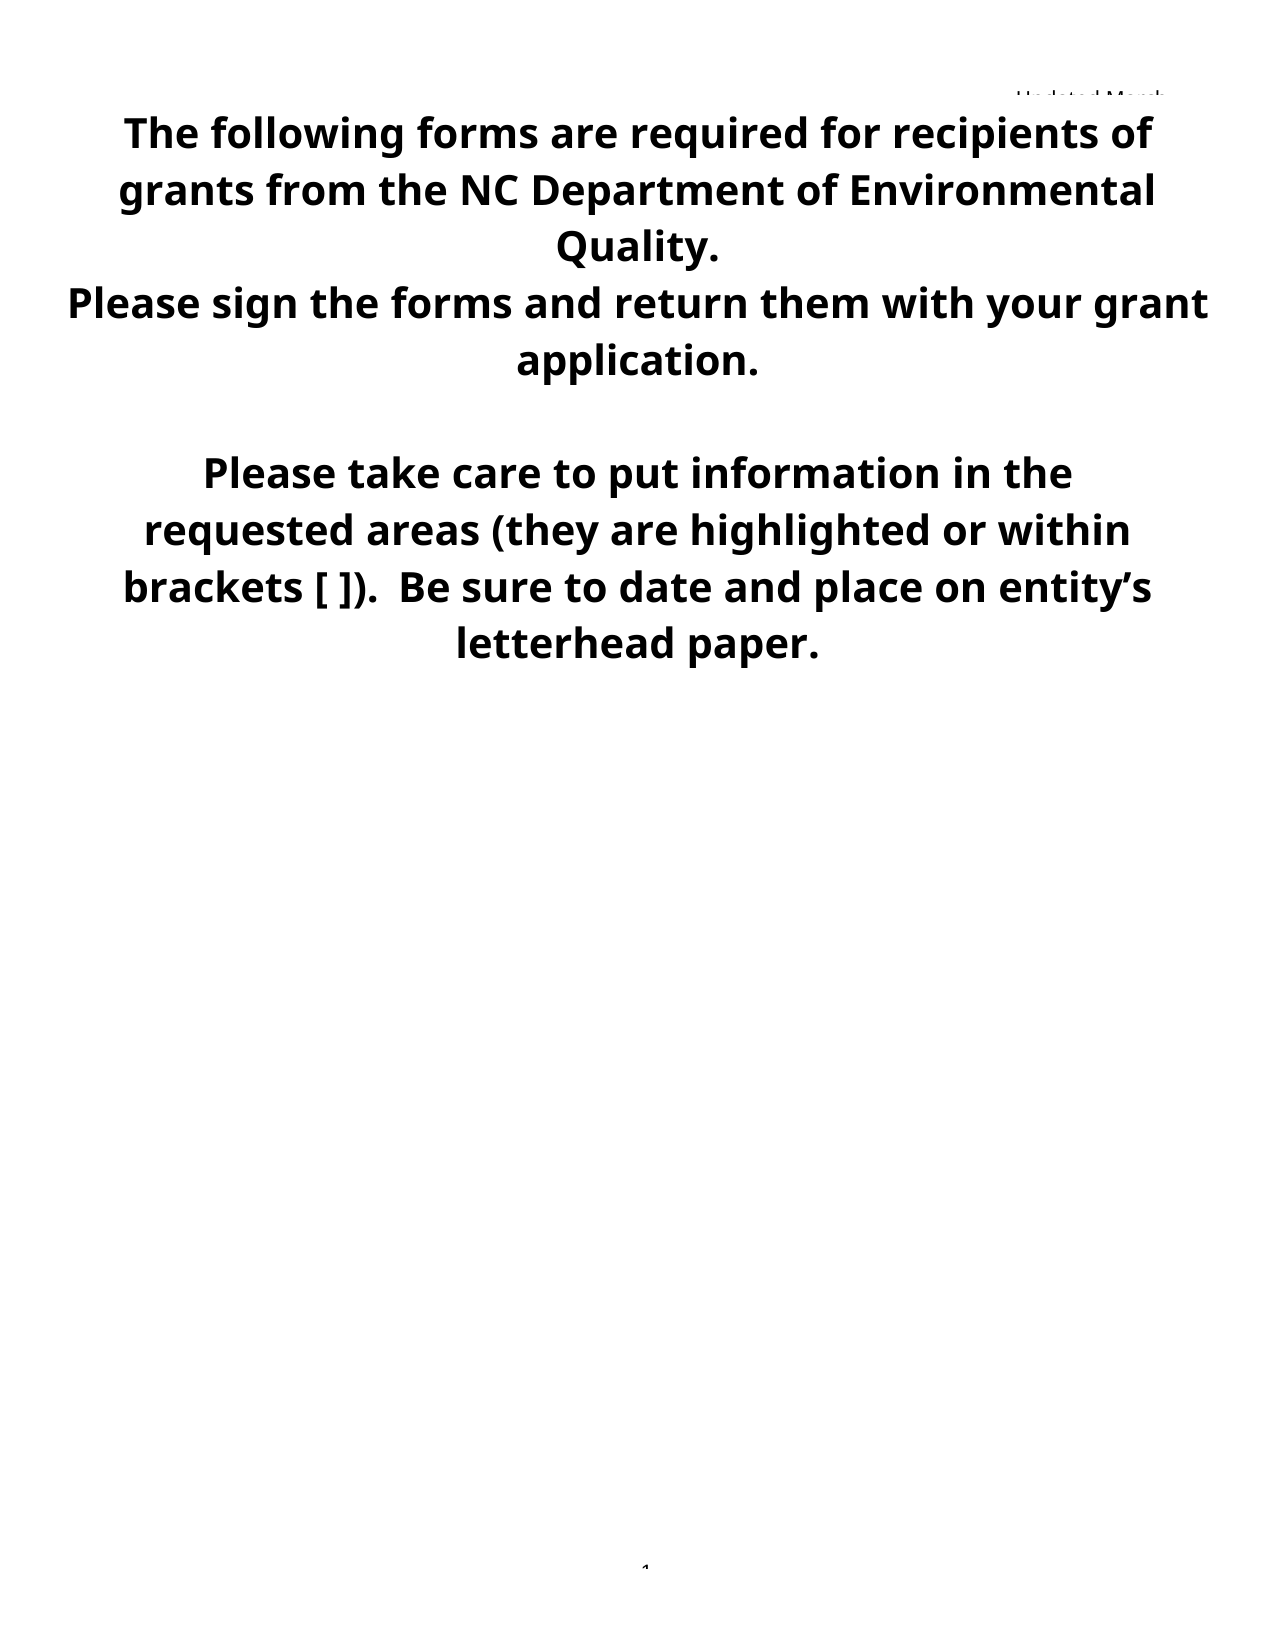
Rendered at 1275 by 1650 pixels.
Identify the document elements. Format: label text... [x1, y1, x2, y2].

text Please take care to put information in the requested areas (they are highlighted or within brackets [ ]). Be sure to date and place on entity’s letterhead paper. [94, 444, 1181, 671]
text Please sign the forms and return them with your grant application. [32, 274, 1244, 388]
text The following forms are required for recipients of grants from the NC Department of Environmental Quality. [94, 104, 1181, 274]
